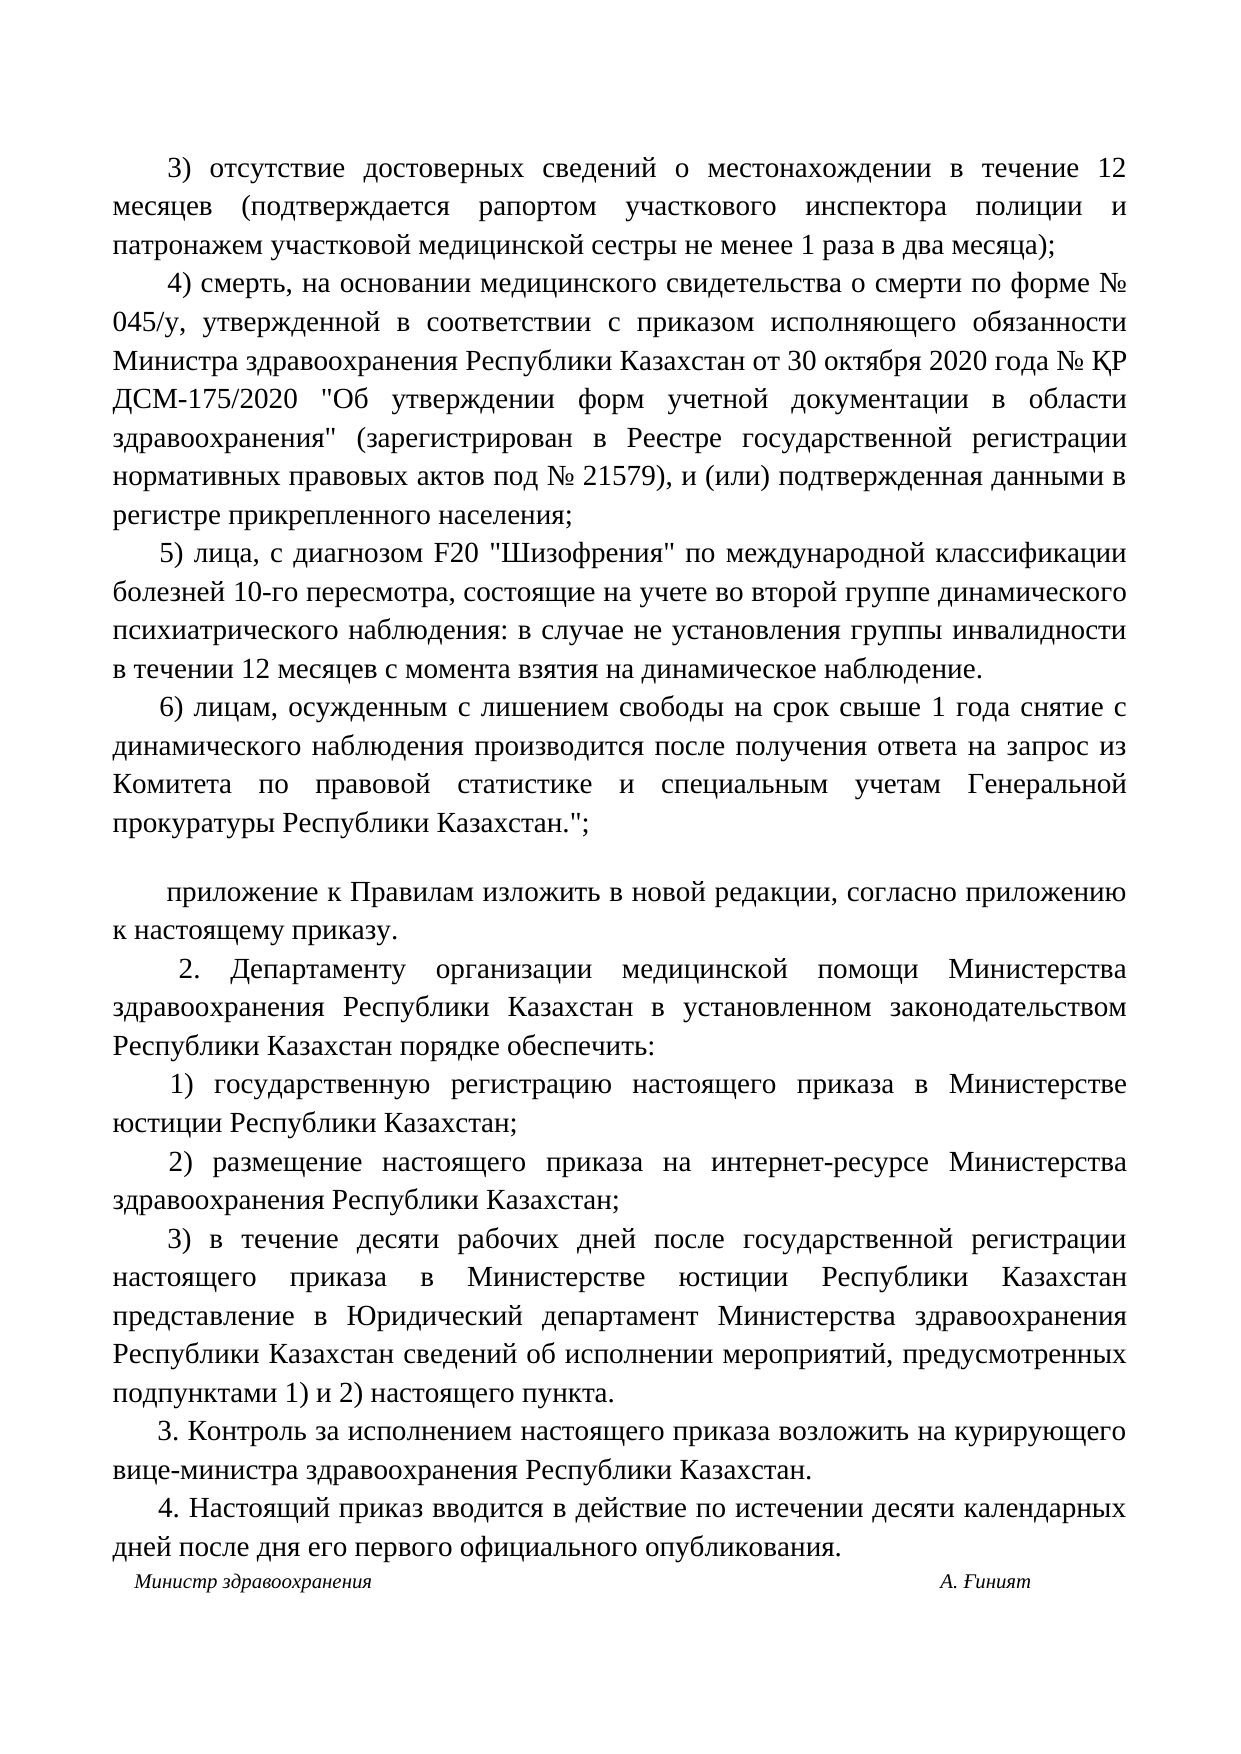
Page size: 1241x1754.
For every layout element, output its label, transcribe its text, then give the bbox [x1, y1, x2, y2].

text 4. Настоящий приказ вводится в действие по истечении десяти календарных дней после дня его первого официального опубликования. [112, 1491, 1128, 1563]
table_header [101, 1568, 939, 1599]
text 5) лица, с диагнозом F20 "Шизофрения" по международной классификации болезней 10-го пересмотра, состоящие на учете во второй группе динамического психиатрического наблюдения: в случае не установления группы инвалидности в течении 12 месяцев с момента взятия на динамическое наблюдение. [112, 535, 1128, 684]
text 4) смерть, на основании медицинского свидетельства о смерти по форме № 045/у, утвержденной в соответствии с приказом исполняющего обязанности Министра здравоохранения Республики Казахстан от 30 октября 2020 года № ҚР ДСМ-175/2020 "Об утверждении форм учетной документации в области здравоохранения" (зарегистрирован в Реестре государственной регистрации нормативных правовых актов под № 21579), и (или) подтвержденная данными в регистре прикрепленного населения; [112, 266, 1128, 530]
text 2) размещение настоящего приказа на интернет-ресурсе Министерства здравоохранения Республики Казахстан; [112, 1144, 1128, 1216]
text 3) отсутствие достоверных сведений о местонахождении в течение 12 месяцев (подтверждается рапортом участкового инспектора полиции и патронажем участковой медицинской сестры не менее 1 раза в два месяца); [112, 150, 1128, 261]
table_header А. Ғиният [939, 1568, 1240, 1599]
text 3. Контроль за исполнением настоящего приказа возложить на курирующего вице-министра здравоохранения Республики Казахстан. [112, 1413, 1128, 1486]
text 1) государственную регистрацию настоящего приказа в Министерстве юстиции Республики Казахстан; [112, 1067, 1128, 1139]
text 6) лицам, осужденным с лишением свободы на срок свыше 1 года снятие с динамического наблюдения производится после получения ответа на запрос из Комитета по правовой статистике и специальным учетам Генеральной прокуратуры Республики Казахстан."; [112, 689, 1128, 839]
text приложение к Правилам изложить в новой редакции, согласно приложению к настоящему приказу. [112, 874, 1128, 946]
text 2. Департаменту организации медицинской помощи Министерства здравоохранения Республики Казахстан в установленном законодательством Республики Казахстан порядке обеспечить: [112, 951, 1128, 1062]
text 3) в течение десяти рабочих дней после государственной регистрации настоящего приказа в Министерстве юстиции Республики Казахстан представление в Юридический департамент Министерства здравоохранения Республики Казахстан сведений об исполнении мероприятий, предусмотренных подпунктами 1) и 2) настоящего пункта. [112, 1221, 1128, 1408]
